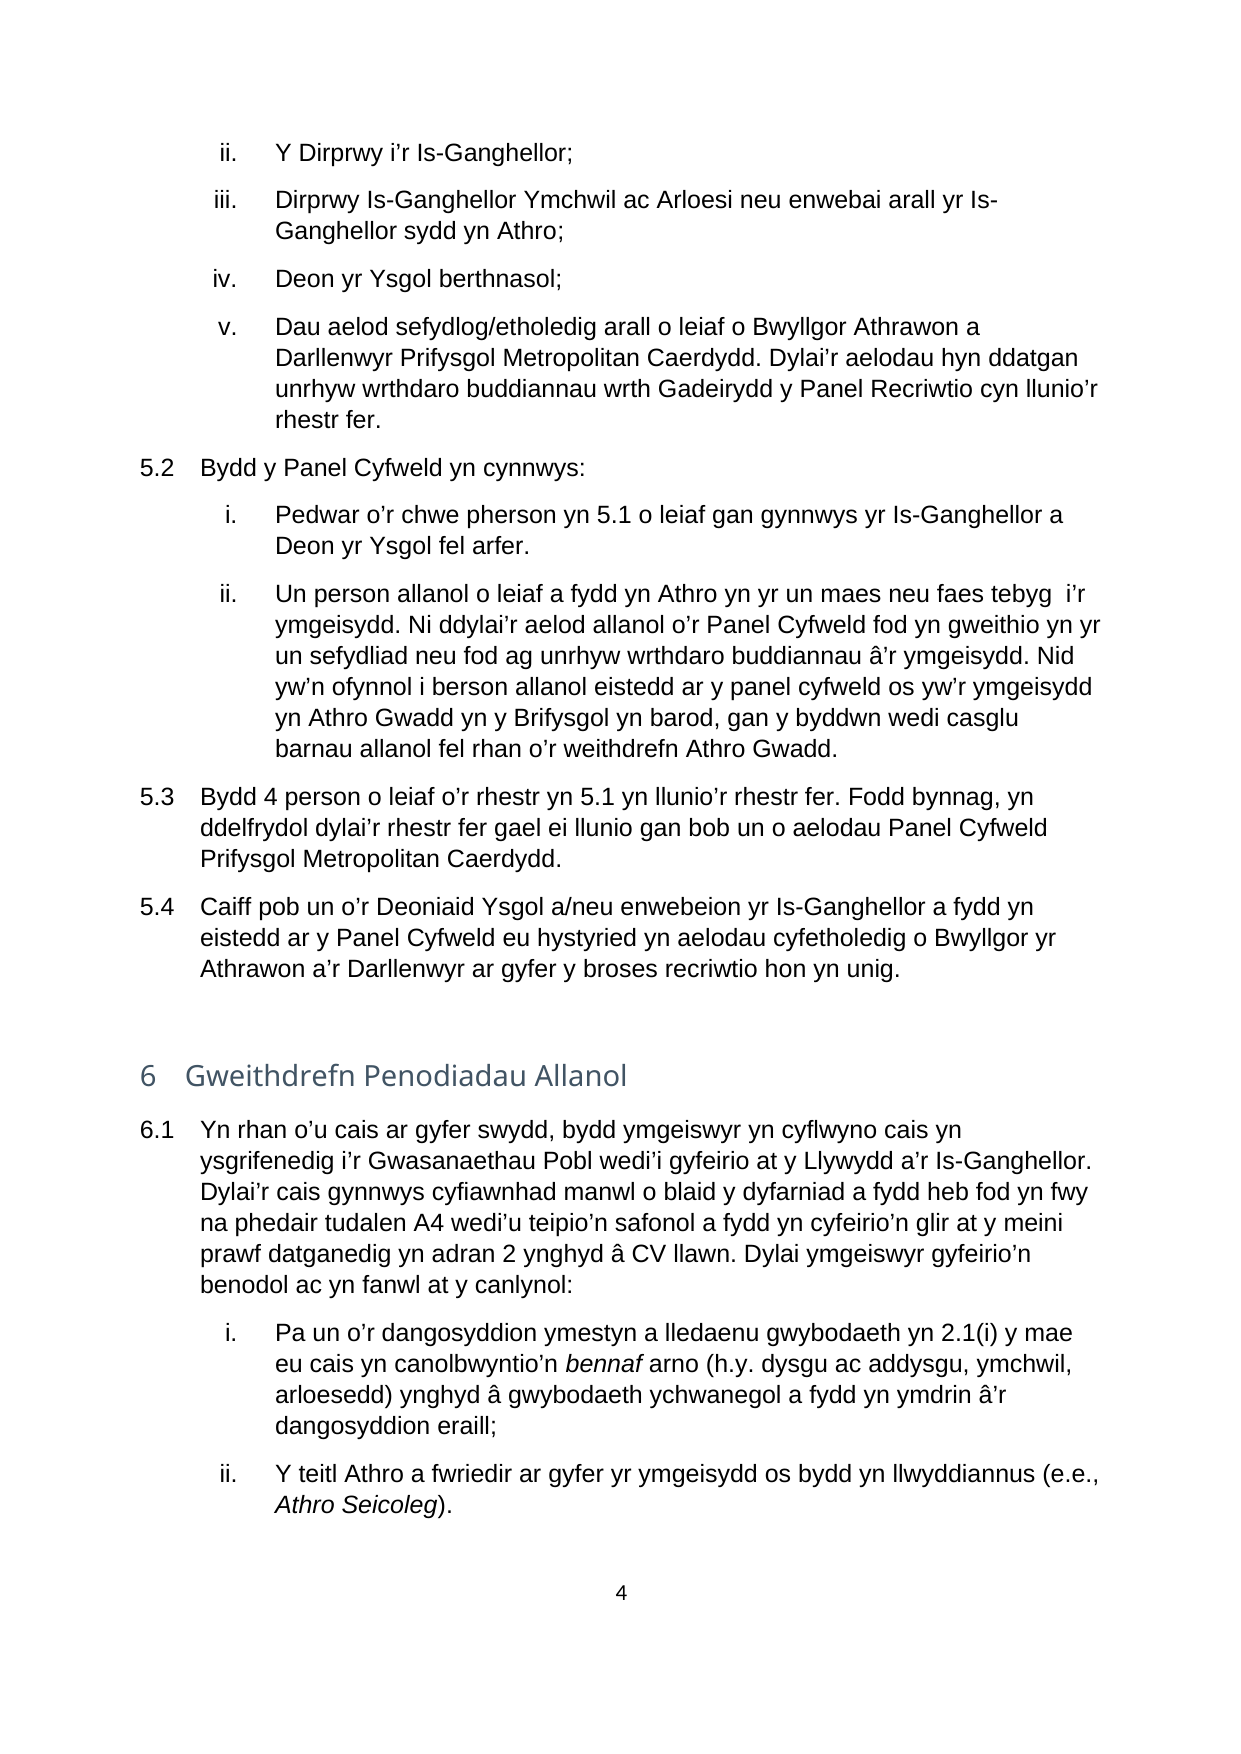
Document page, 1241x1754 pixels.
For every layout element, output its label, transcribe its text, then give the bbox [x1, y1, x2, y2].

subtitle Y Dirprwy i’r Is-Ganghellor; [237, 137, 1103, 166]
subtitle Y teitl Athro a fwriedir ar gyfer yr ymgeisydd os bydd yn llwyddiannus (e.e., Athro Seicoleg). [237, 1458, 1103, 1518]
subtitle Dau aelod sefydlog/etholedig arall o leiaf o Bwyllgor Athrawon a Darllenwyr Prifysgol Metropolitan Caerdydd. Dylai’r aelodau hyn ddatgan unrhyw wrthdaro buddiannau wrth Gadeirydd y Panel Recriwtio cyn llunio’r rhestr fer. [237, 312, 1103, 433]
subtitle Caiff pob un o’r Deoniaid Ysgol a/neu enwebeion yr Is-Ganghellor a fydd yn eistedd ar y Panel Cyfweld eu hystyried yn aelodau cyfetholedig o Bwyllgor yr Athrawon a’r Darllenwyr ar gyfer y broses recriwtio hon yn unig. [139, 892, 1103, 982]
subtitle Dirprwy Is-Ganghellor Ymchwil ac Arloesi neu enwebai arall yr Is-Ganghellor sydd yn Athro; [237, 185, 1103, 245]
subtitle Pa un o’r dangosyddion ymestyn a lledaenu gwybodaeth yn 2.1(i) y mae eu cais yn canolbwyntio’n bennaf arno (h.y. dysgu ac addysgu, ymchwil, arloesedd) ynghyd â gwybodaeth ychwanegol a fydd yn ymdrin â’r dangosyddion eraill; [237, 1318, 1103, 1439]
subtitle Deon yr Ysgol berthnasol; [237, 264, 1103, 293]
subtitle Gweithdrefn Penodiadau Allanol [139, 1055, 1103, 1095]
subtitle Pedwar o’r chwe pherson yn 5.1 o leiaf gan gynnwys yr Is-Ganghellor a Deon yr Ysgol fel arfer. [237, 500, 1103, 560]
subtitle Bydd y Panel Cyfweld yn cynnwys: [139, 452, 1103, 481]
subtitle Yn rhan o’u cais ar gyfer swydd, bydd ymgeiswyr yn cyflwyno cais yn ysgrifenedig i’r Gwasanaethau Pobl wedi’i gyfeirio at y Llywydd a’r Is-Ganghellor. Dylai’r cais gynnwys cyfiawnhad manwl o blaid y dyfarniad a fydd heb fod yn fwy na phedair tudalen A4 wedi’u teipio’n safonol a fydd yn cyfeirio’n glir at y meini prawf datganedig yn adran 2 ynghyd â CV llawn. Dylai ymgeiswyr gyfeirio’n benodol ac yn fanwl at y canlynol: [139, 1115, 1103, 1299]
subtitle Un person allanol o leiaf a fydd yn Athro yn yr un maes neu faes tebyg i’r ymgeisydd. Ni ddylai’r aelod allanol o’r Panel Cyfweld fod yn gweithio yn yr un sefydliad neu fod ag unrhyw wrthdaro buddiannau â’r ymgeisydd. Nid yw’n ofynnol i berson allanol eistedd ar y panel cyfweld os yw’r ymgeisydd yn Athro Gwadd yn y Brifysgol yn barod, gan y byddwn wedi casglu barnau allanol fel rhan o’r weithdrefn Athro Gwadd. [237, 579, 1103, 763]
subtitle Bydd 4 person o leiaf o’r rhestr yn 5.1 yn llunio’r rhestr fer. Fodd bynnag, yn ddelfrydol dylai’r rhestr fer gael ei llunio gan bob un o aelodau Panel Cyfweld Prifysgol Metropolitan Caerdydd. [139, 782, 1103, 873]
